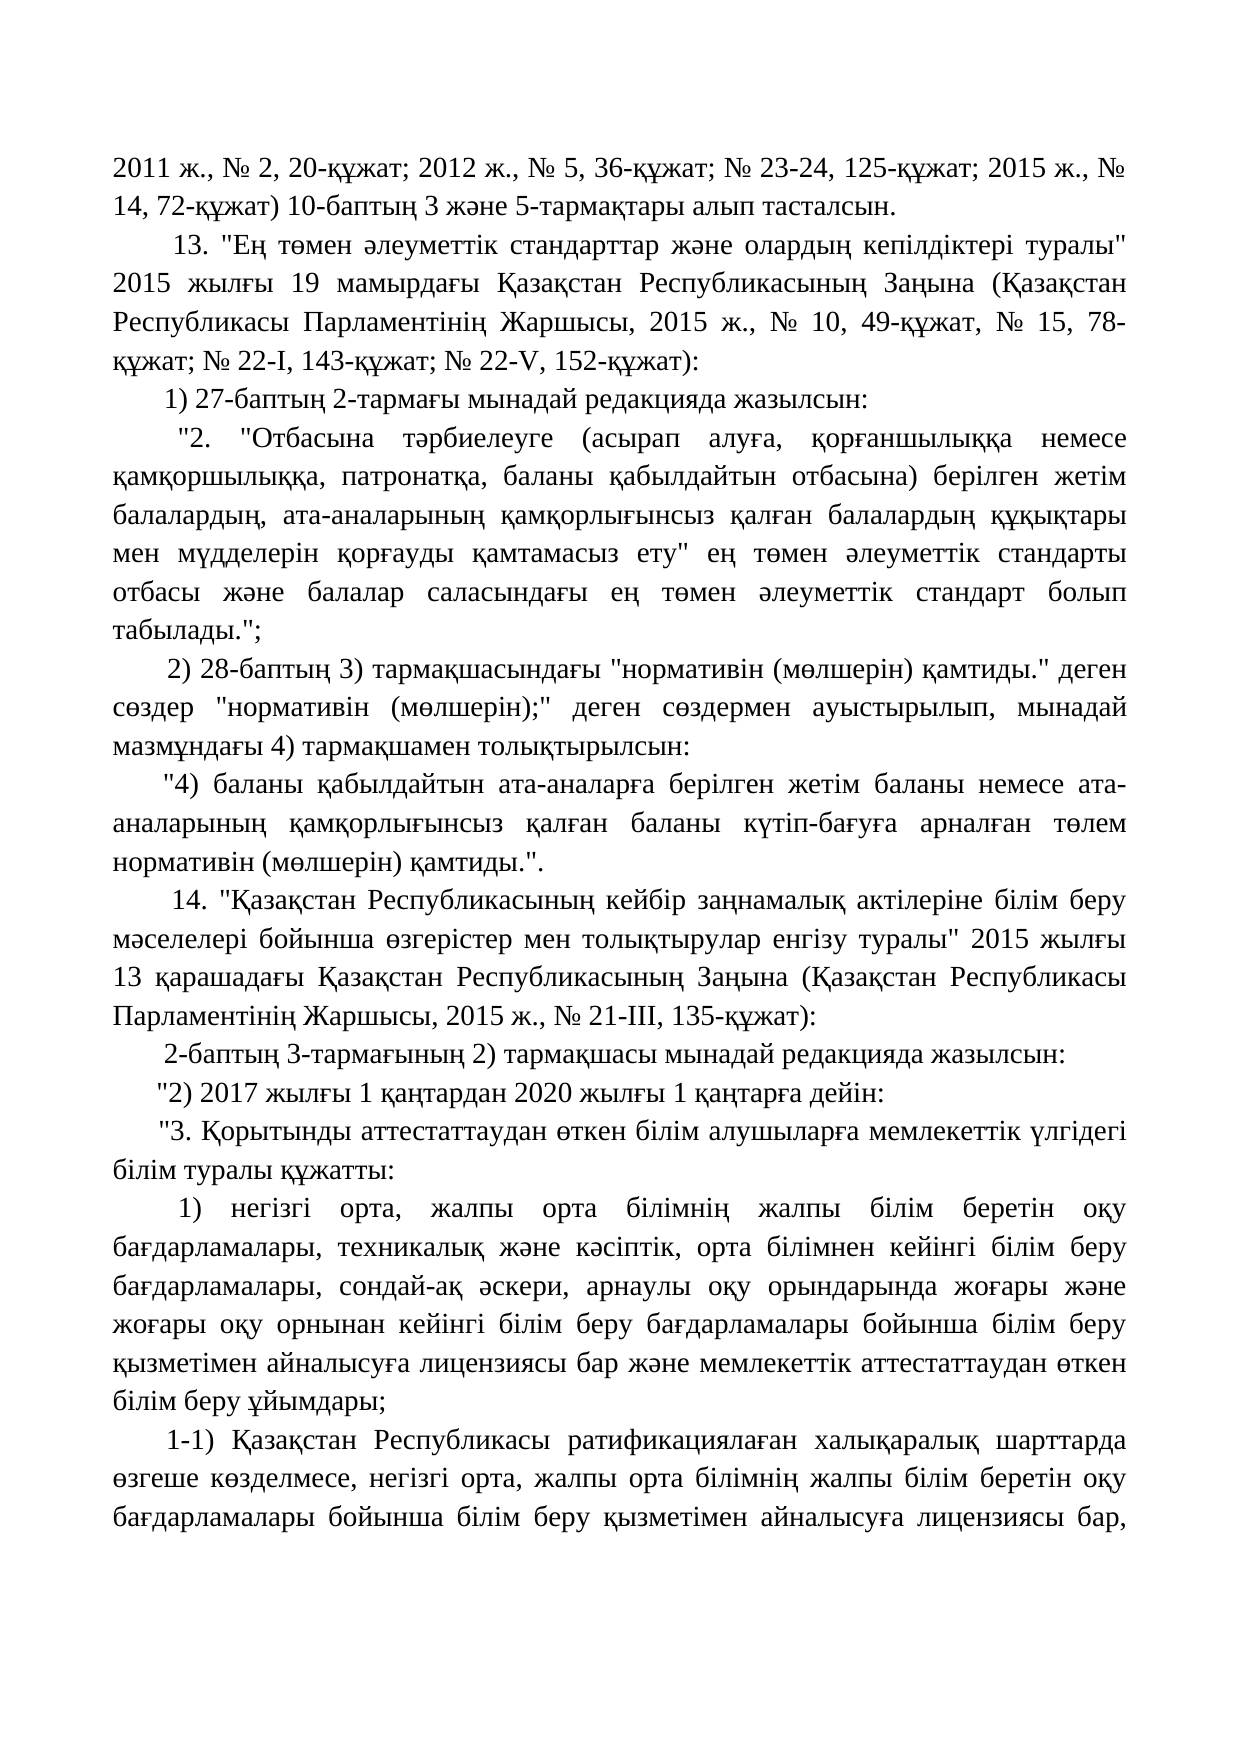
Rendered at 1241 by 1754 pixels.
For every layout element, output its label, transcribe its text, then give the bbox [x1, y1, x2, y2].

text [112, 150, 1128, 222]
text 14. "Қазақстан Республикасының кейбір заңнамалық актілеріне білім беру мәселелері бойынша өзгерістер мен толықтырулар енгізу туралы" 2015 жылғы 13 қарашадағы Қазақстан Республикасының Заңына (Қазақстан Республикасы Парламентiнiң Жаршысы, 2015 ж., № 21-ІІІ, 135-құжат): [112, 882, 1128, 1031]
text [112, 1422, 1128, 1532]
text "2) 2017 жылғы 1 қаңтардан 2020 жылғы 1 қаңтарға дейін: [112, 1075, 1128, 1108]
text "3. Қорытынды аттестаттаудан өткен білім алушыларға мемлекеттік үлгідегі білім туралы құжатты: [112, 1113, 1128, 1186]
text "4) баланы қабылдайтын ата-аналарға берілген жетім баланы немесе ата-аналарының қамқорлығынсыз қалған баланы күтіп-бағуға арналған төлем нормативін (мөлшерін) қамтиды.". [112, 767, 1128, 877]
text 13. "Ең төмен әлеуметтік стандарттар және олардың кепілдіктері туралы" 2015 жылғы 19 мамырдағы Қазақстан Республикасының Заңына (Қазақстан Республикасы Парламентінің Жаршысы, 2015 ж., № 10, 49-құжат, № 15, 78-құжат; № 22-I, 143-құжат; № 22-V, 152-құжат): [112, 227, 1128, 376]
text 1) 27-баптың 2-тармағы мынадай редакцияда жазылсын: [112, 381, 1128, 415]
text 1) негізгі орта, жалпы орта білімнің жалпы білім беретін оқу бағдарламалары, техникалық және кәсіптік, орта білімнен кейінгі білім беру бағдарламалары, сондай-ақ әскери, арнаулы оқу орындарында жоғары және жоғары оқу орнынан кейінгі білім беру бағдарламалары бойынша білім беру қызметімен айналысуға лицензиясы бар және мемлекеттік аттестаттаудан өткен білім беру ұйымдары; [112, 1191, 1128, 1417]
text "2. "Отбасына тәрбиелеуге (асырап алуға, қорғаншылыққа немесе қамқоршылыққа, патронатқа, баланы қабылдайтын отбасына) берілген жетім балалардың, ата-аналарының қамқорлығынсыз қалған балалардың құқықтары мен мүдделерін қорғауды қамтамасыз ету" ең төмен әлеуметтік стандарты отбасы және балалар саласындағы ең төмен әлеуметтік стандарт болып табылады."; [112, 420, 1128, 646]
text 2) 28-баптың 3) тармақшасындағы "нормативін (мөлшерін) қамтиды." деген сөздер "нормативін (мөлшерін);" деген сөздермен ауыстырылып, мынадай мазмұндағы 4) тармақшамен толықтырылсын: [112, 651, 1128, 762]
text 2-баптың 3-тармағының 2) тармақшасы мынадай редакцияда жазылсын: [112, 1036, 1128, 1070]
